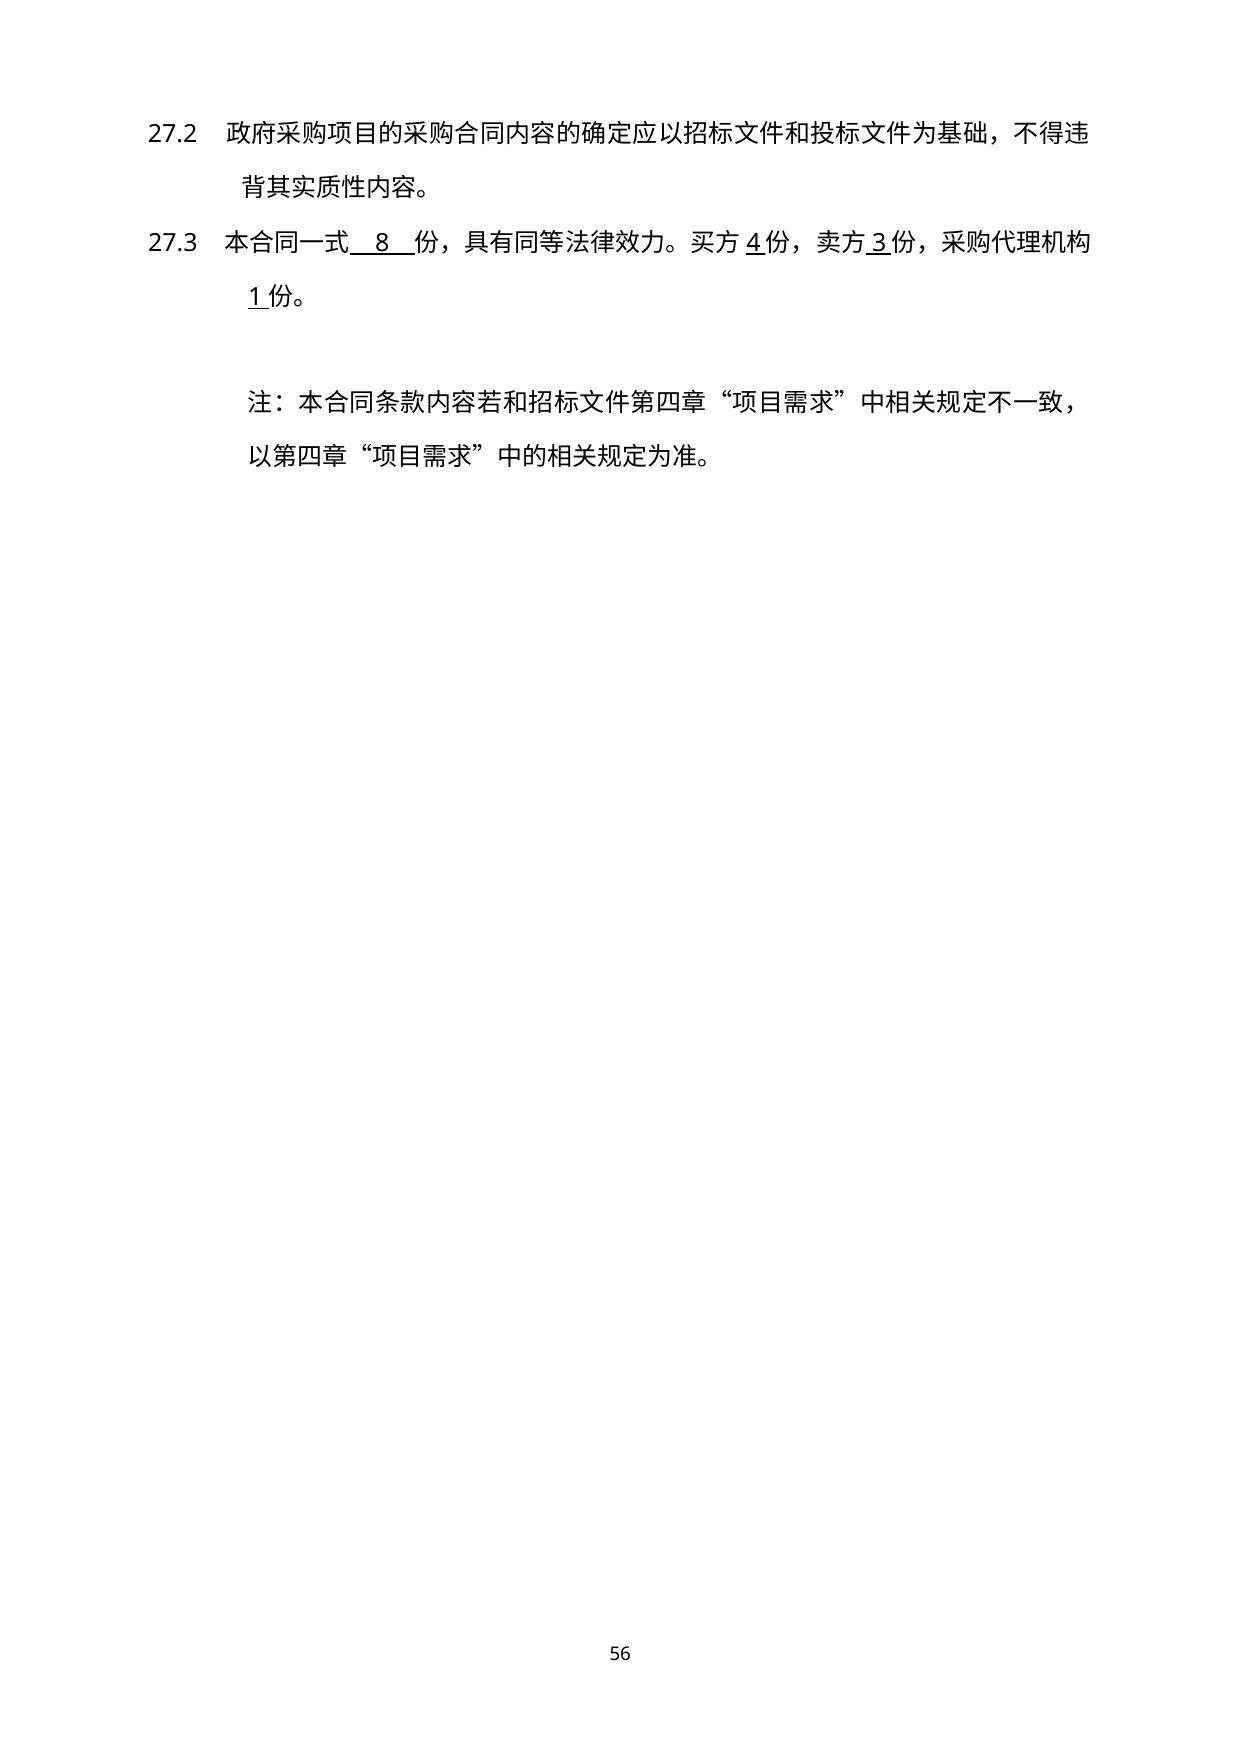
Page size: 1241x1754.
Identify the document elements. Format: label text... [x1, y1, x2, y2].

text 27.2 政府采购项目的采购合同内容的确定应以招标文件和投标文件为基础，不得违背其实质性内容。 [148, 113, 1092, 204]
text 注：本合同条款内容若和招标文件第四章“项目需求”中相关规定不一致，以第四章“项目需求”中的相关规定为准。 [248, 382, 1092, 473]
text 27.3 本合同一式 8 份，具有同等法律效力。买方4份，卖方 3份，采购代理机构1 份。 [148, 222, 1092, 313]
